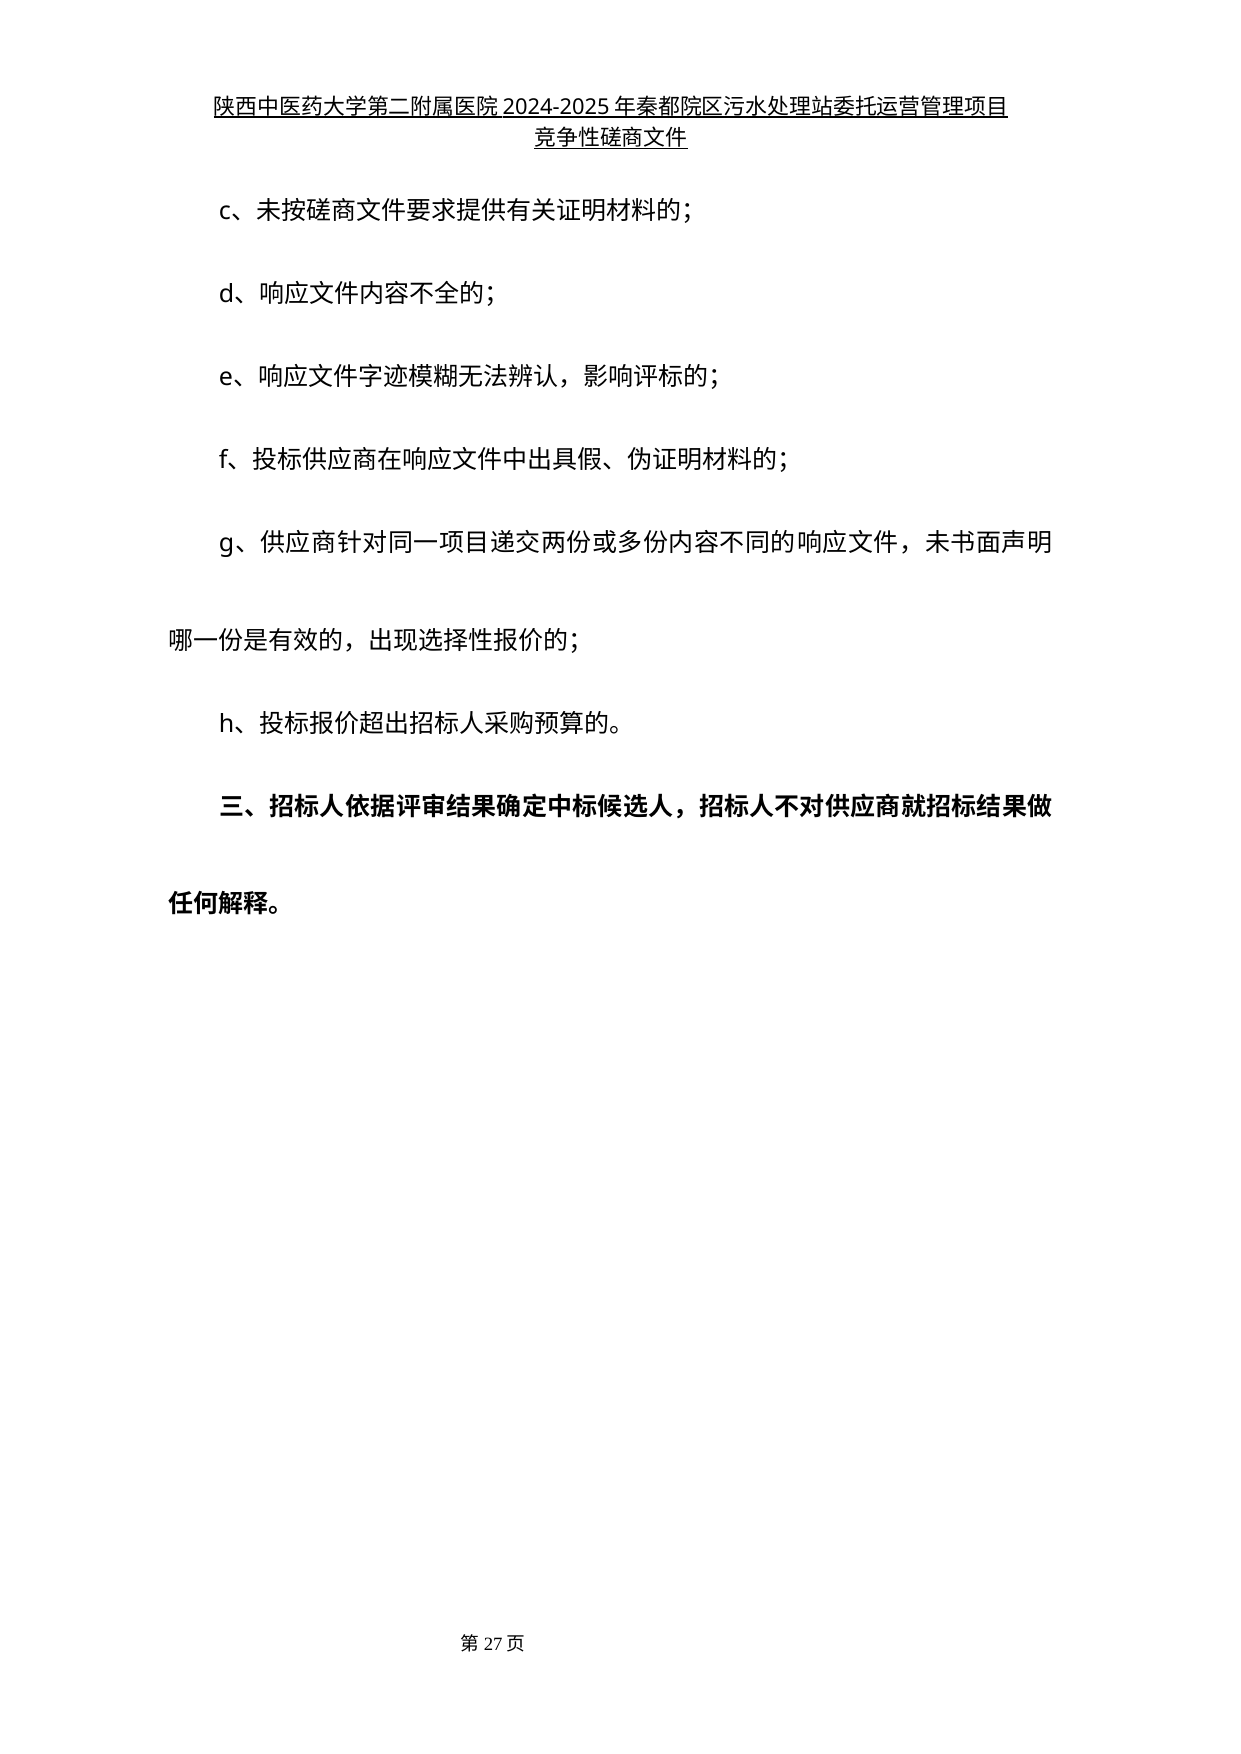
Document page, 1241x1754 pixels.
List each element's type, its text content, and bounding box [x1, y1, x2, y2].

text g、供应商针对同一项目递交两份或多份内容不同的响应文件，未书面声明哪一份是有效的，出现选择性报价的； [169, 508, 1053, 671]
text f、投标供应商在响应文件中出具假、伪证明材料的； [169, 425, 1053, 490]
text d、响应文件内容不全的； [169, 259, 1053, 324]
text c、未按磋商文件要求提供有关证明材料的； [169, 176, 1053, 241]
text e、响应文件字迹模糊无法辨认，影响评标的； [169, 342, 1053, 407]
text h、投标报价超出招标人采购预算的。 [169, 689, 1053, 754]
text 三、招标人依据评审结果确定中标候选人，招标人不对供应商就招标结果做任何解释。 [169, 772, 1053, 934]
